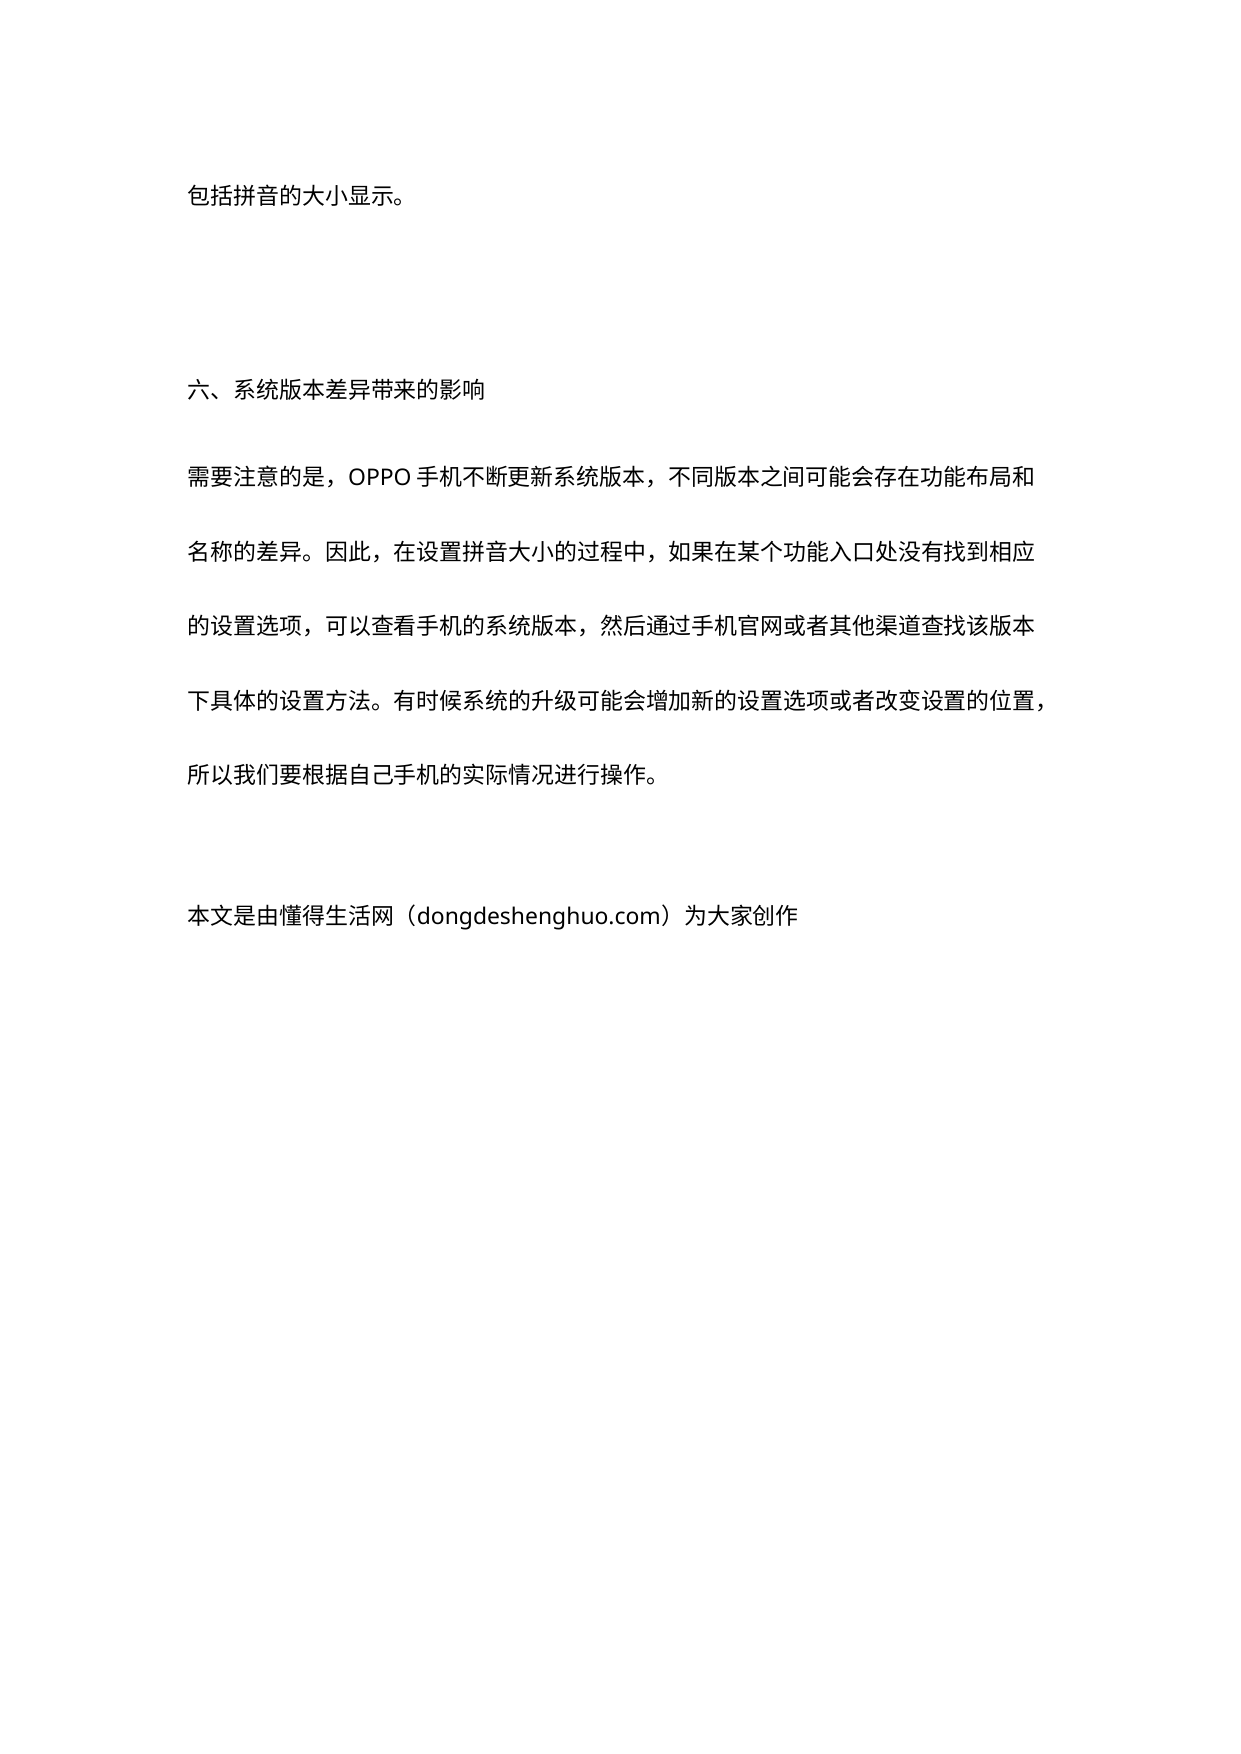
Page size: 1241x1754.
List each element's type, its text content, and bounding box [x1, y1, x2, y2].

text 需要注意的是，OPPO手机不断更新系统版本，不同版本之间可能会存在功能布局和名称的差异。因此，在设置拼音大小的过程中，如果在某个功能入口处没有找到相应的设置选项，可以查看手机的系统版本，然后通过手机官网或者其他渠道查找该版本下具体的设置方法。有时候系统的升级可能会增加新的设置选项或者改变设置的位置，所以我们要根据自己手机的实际情况进行操作。 [187, 443, 1053, 807]
text 本文是由懂得生活网（dongdeshenghuo.com）为大家创作 [187, 882, 1053, 947]
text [187, 162, 1053, 227]
text 六、系统版本差异带来的影响 [187, 356, 1053, 421]
